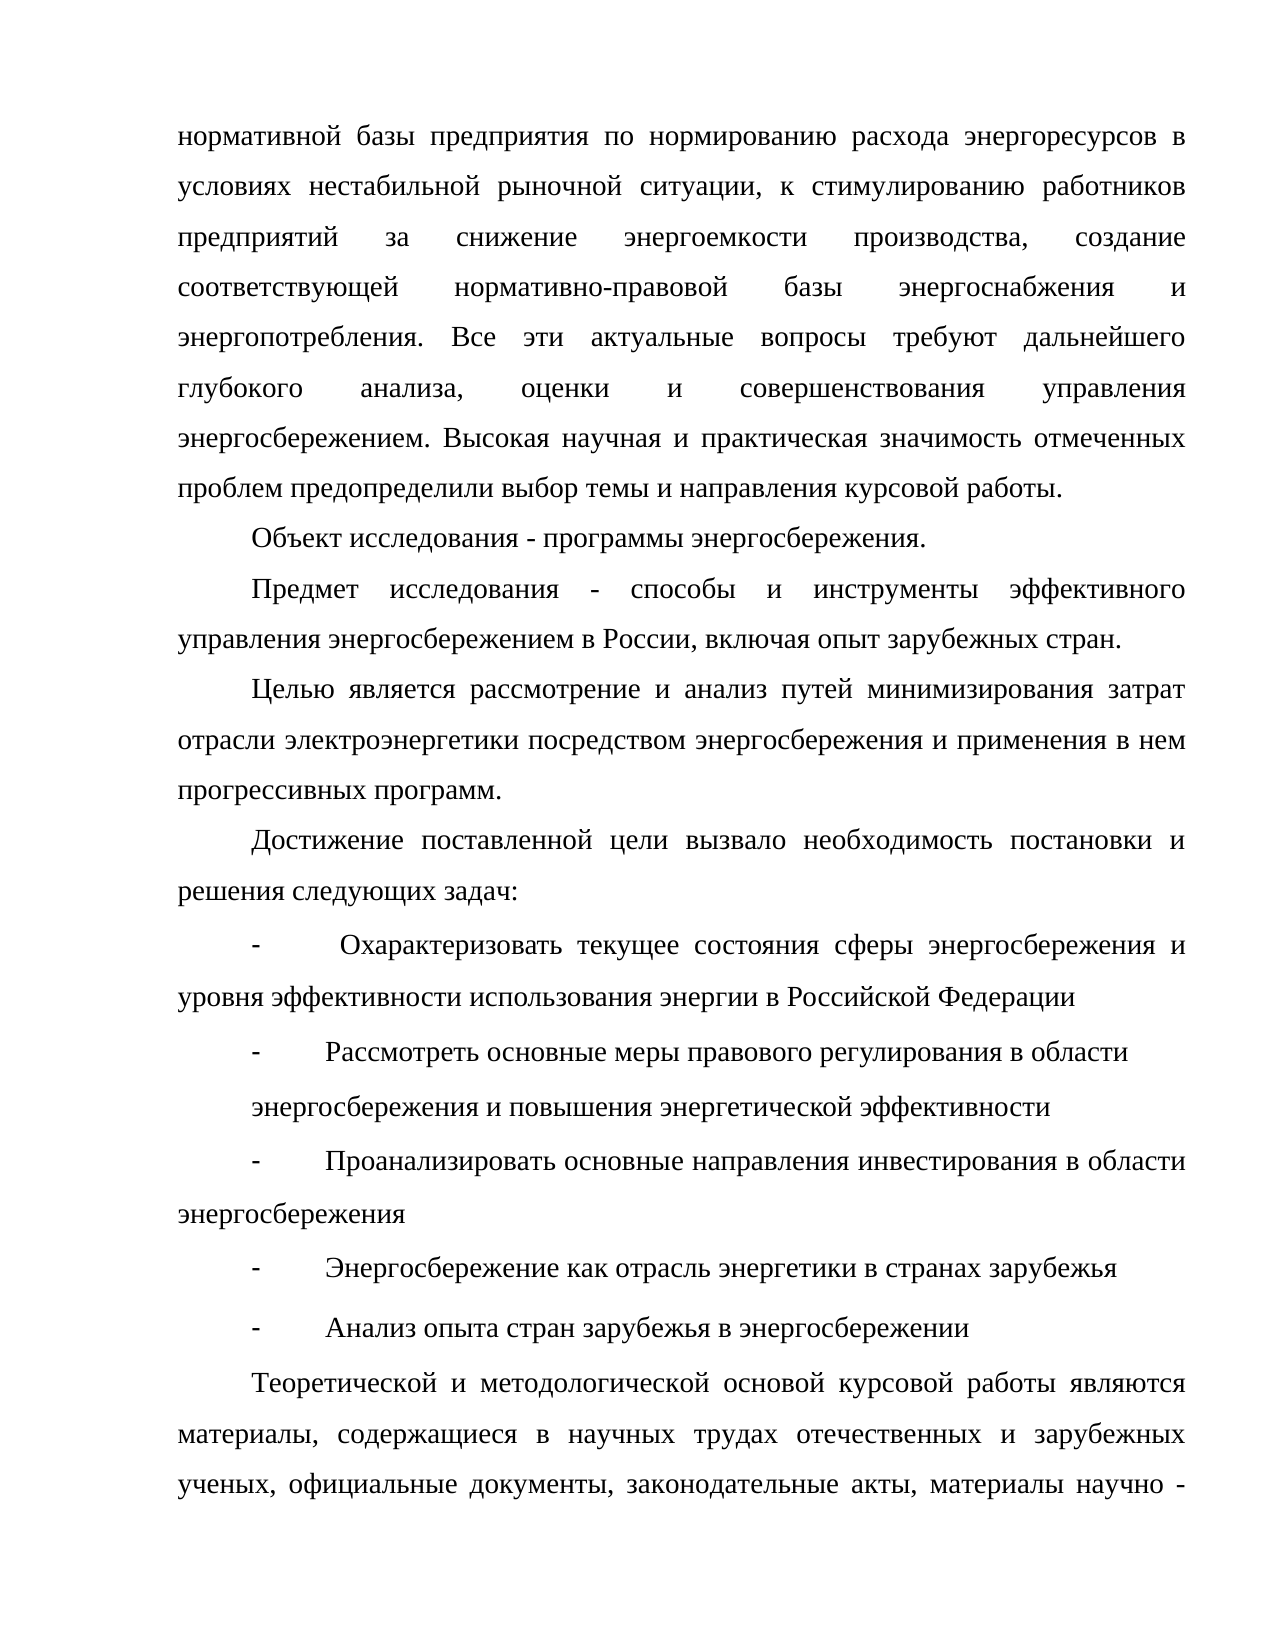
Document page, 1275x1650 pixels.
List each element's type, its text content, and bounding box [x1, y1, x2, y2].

text - Энергосбережение как отрасль энергетики в странах зарубежья [177, 1246, 1186, 1286]
text - Рассмотреть основные меры правового регулирования в области [177, 1030, 1186, 1069]
text - Анализ опыта стран зарубежья в энергосбережении [177, 1306, 1186, 1346]
text Предмет исследования - способы и инструменты эффективного управления энергосбережением в России, включая опыт зарубежных стран. [177, 571, 1186, 655]
text - Проанализировать основные направления инвестирования в области энергосбережения [177, 1140, 1186, 1230]
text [177, 1365, 1186, 1499]
text Целью является рассмотрение и анализ путей минимизирования затрат отрасли электроэнергетики посредством энергосбережения и применения в нем прогрессивных программ. [177, 672, 1186, 806]
text энергосбережения и повышения энергетической эффективности [177, 1089, 1186, 1123]
text Достижение поставленной цели вызвало необходимость постановки и решения следующих задач: [177, 822, 1186, 906]
text - Охарактеризовать текущее состояния сферы энергосбережения и уровня эффективности использования энергии в Российской Федерации [177, 923, 1186, 1013]
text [177, 118, 1186, 504]
text Объект исследования - программы энергосбережения. [177, 521, 1186, 554]
